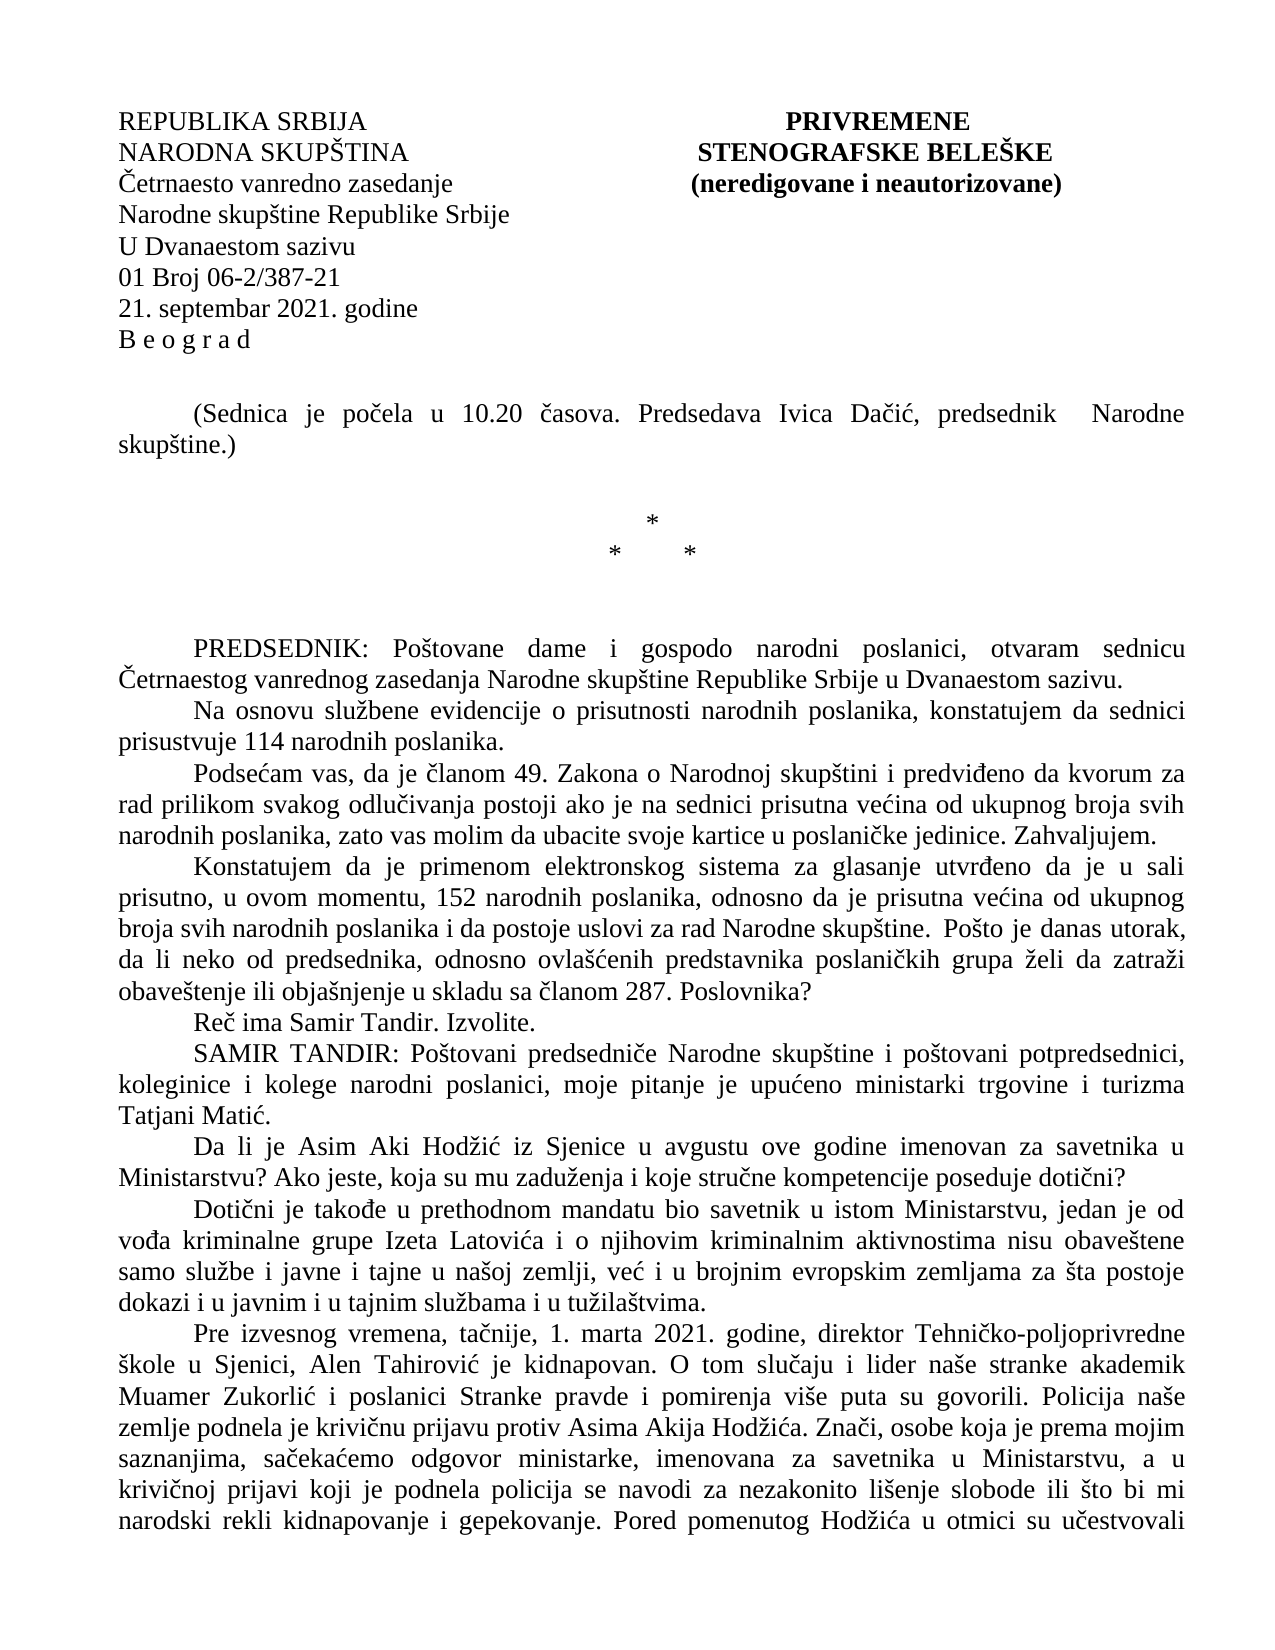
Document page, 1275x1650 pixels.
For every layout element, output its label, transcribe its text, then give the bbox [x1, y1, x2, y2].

text 01 Broj 06-2/387-21 [118, 261, 1186, 292]
text 21. septembar 2021. godine [118, 292, 1186, 323]
text B e o g r a d [118, 323, 1186, 354]
text Na osnovu službene evidencije o prisutnosti narodnih poslanika, konstatujem da sednici prisustvuje 114 narodnih poslanika. [118, 694, 1186, 757]
text REPUBLIKA SRBIJA PRIVREMENE [118, 105, 1186, 136]
text U Dvanaestom sazivu [118, 229, 1186, 261]
text (Sednica je počela u 10.20 časova. Predsedava Ivica Dačić, predsednik Narodne skupštine.) [118, 397, 1186, 459]
text * * [118, 539, 1186, 570]
text * [118, 507, 1186, 539]
text Da li je Asim Aki Hodžić iz Sjenice u avgustu ove godine imenovan za savetnika u Ministarstvu? Ako jeste, koja su mu zaduženja i koje stručne kompetencije poseduje dotični? [118, 1130, 1186, 1193]
text NARODNA SKUPŠTINA STENOGRAFSKE BELEŠKE [118, 136, 1186, 167]
text Četrnaesto vanredno zasedanje (neredigovane i neautorizovane) [118, 167, 1186, 198]
text Reč ima Samir Tandir. Izvolite. [118, 1006, 1186, 1037]
text Narodne skupštine Republike Srbije [118, 198, 1186, 229]
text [118, 1317, 1186, 1535]
text Dotični je takođe u prethodnom mandatu bio savetnik u istom Ministarstvu, jedan je od vođa kriminalne grupe Izeta Latovića i o njihovim kriminalnim aktivnostima nisu obaveštene samo službe i javne i tajne u našoj zemlji, već i u brojnim evropskim zemljama za šta postoje dokazi i u javnim i u tajnim službama i u tužilaštvima. [118, 1193, 1186, 1317]
text SAMIR TANDIR: Poštovani predsedniče Narodne skupštine i poštovani potpredsednici, koleginice i kolege narodni poslanici, moje pitanje je upućeno ministarki trgovine i turizma Tatjani Matić. [118, 1037, 1186, 1130]
text PREDSEDNIK: Poštovane dame i gospodo narodni poslanici, otvaram sednicu Četrnaestog vanrednog zasedanja Narodne skupštine Republike Srbije u Dvanaestom sazivu. [118, 632, 1186, 694]
text Podsećam vas, da je članom 49. Zakona o Narodnoj skupštini i predviđeno da kvorum za rad prilikom svakog odlučivanja postoji ako je na sednici prisutna većina od ukupnog broja svih narodnih poslanika, zato vas molim da ubacite svoje kartice u poslaničke jedinice. Zahvaljujem. [118, 757, 1186, 850]
text Konstatujem da je primenom elektronskog sistema za glasanje utvrđeno da je u sali prisutno, u ovom momentu, 152 narodnih poslanika, odnosno da je prisutna većina od ukupnog broja svih narodnih poslanika i da postoje uslovi za rad Narodne skupštine. Pošto je danas utorak, da li neko od predsednika, odnosno ovlašćenih predstavnika poslaničkih grupa želi da zatraži obaveštenje ili objašnjenje u skladu sa članom 287. Poslovnika? [118, 850, 1186, 1006]
